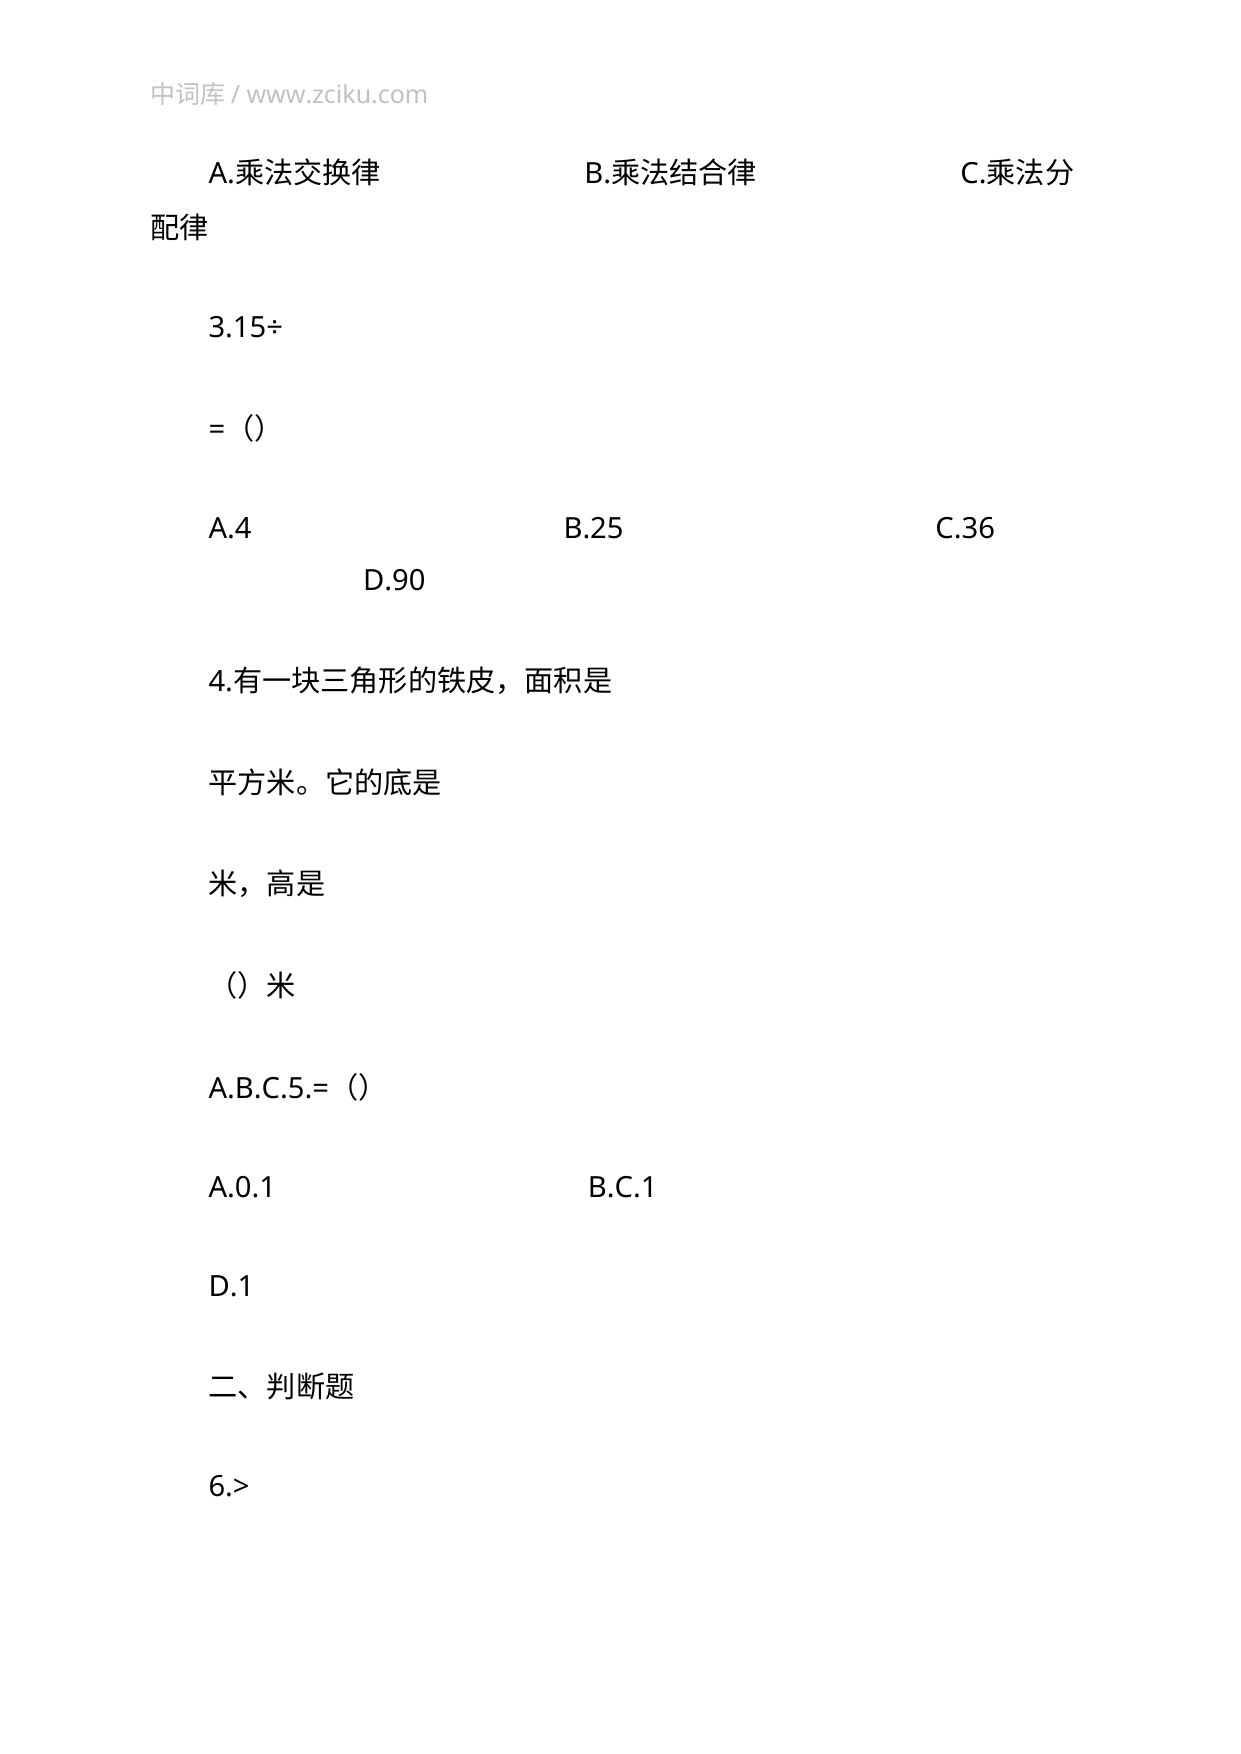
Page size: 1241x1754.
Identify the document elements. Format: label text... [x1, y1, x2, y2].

text 二、判断题 [150, 1363, 1090, 1406]
text 平方米。它的底是 [150, 759, 1090, 801]
text A.0.1 B.C.1 [150, 1166, 1090, 1206]
text A.4 B.25 C.36 D.90 [150, 507, 1090, 598]
text D.1 [150, 1265, 1090, 1304]
text （）米 [150, 963, 1090, 1005]
text A.乘法交换律 B.乘法结合律 C.乘法分配律 [150, 150, 1090, 247]
text 米，高是 [150, 861, 1090, 903]
text 3.15÷ [150, 307, 1090, 346]
text 4.有一块三角形的铁皮，面积是 [150, 657, 1090, 699]
text A.B.C.5.=（） [150, 1064, 1090, 1107]
text 6.> [150, 1465, 1090, 1505]
text =（） [150, 405, 1090, 448]
